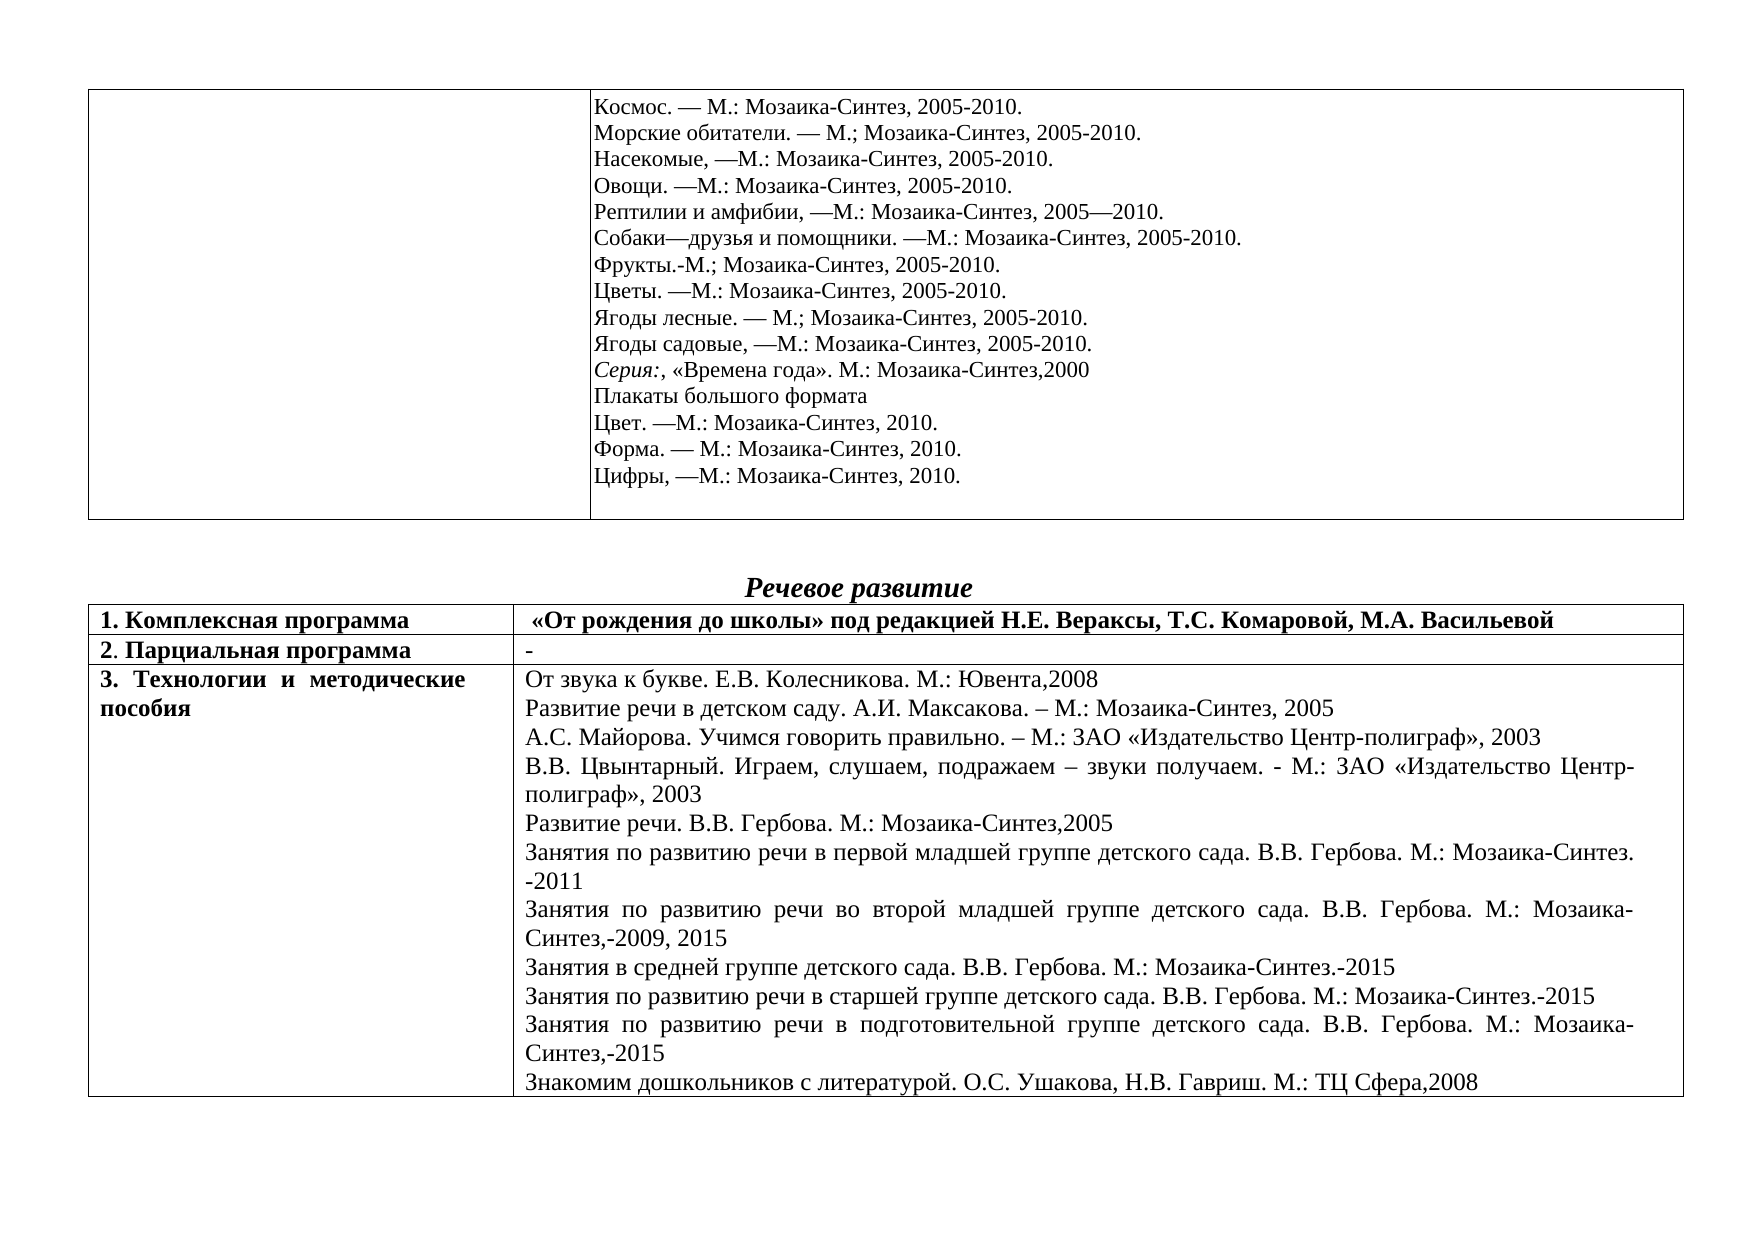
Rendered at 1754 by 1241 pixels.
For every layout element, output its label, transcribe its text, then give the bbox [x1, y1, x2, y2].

table_cell - [514, 635, 1683, 663]
text Речевое развитие [118, 570, 1599, 604]
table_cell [89, 665, 513, 1096]
table_cell 2. Парциальная программа [89, 635, 513, 663]
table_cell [89, 90, 590, 519]
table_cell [514, 665, 1683, 1096]
table_header 1. Комплексная программа [89, 605, 513, 634]
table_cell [591, 90, 1683, 519]
table_header «От рождения до школы» под редакцией Н.Е. Вераксы, Т.С. Комаровой, М.А. Васильевой [514, 605, 1683, 634]
